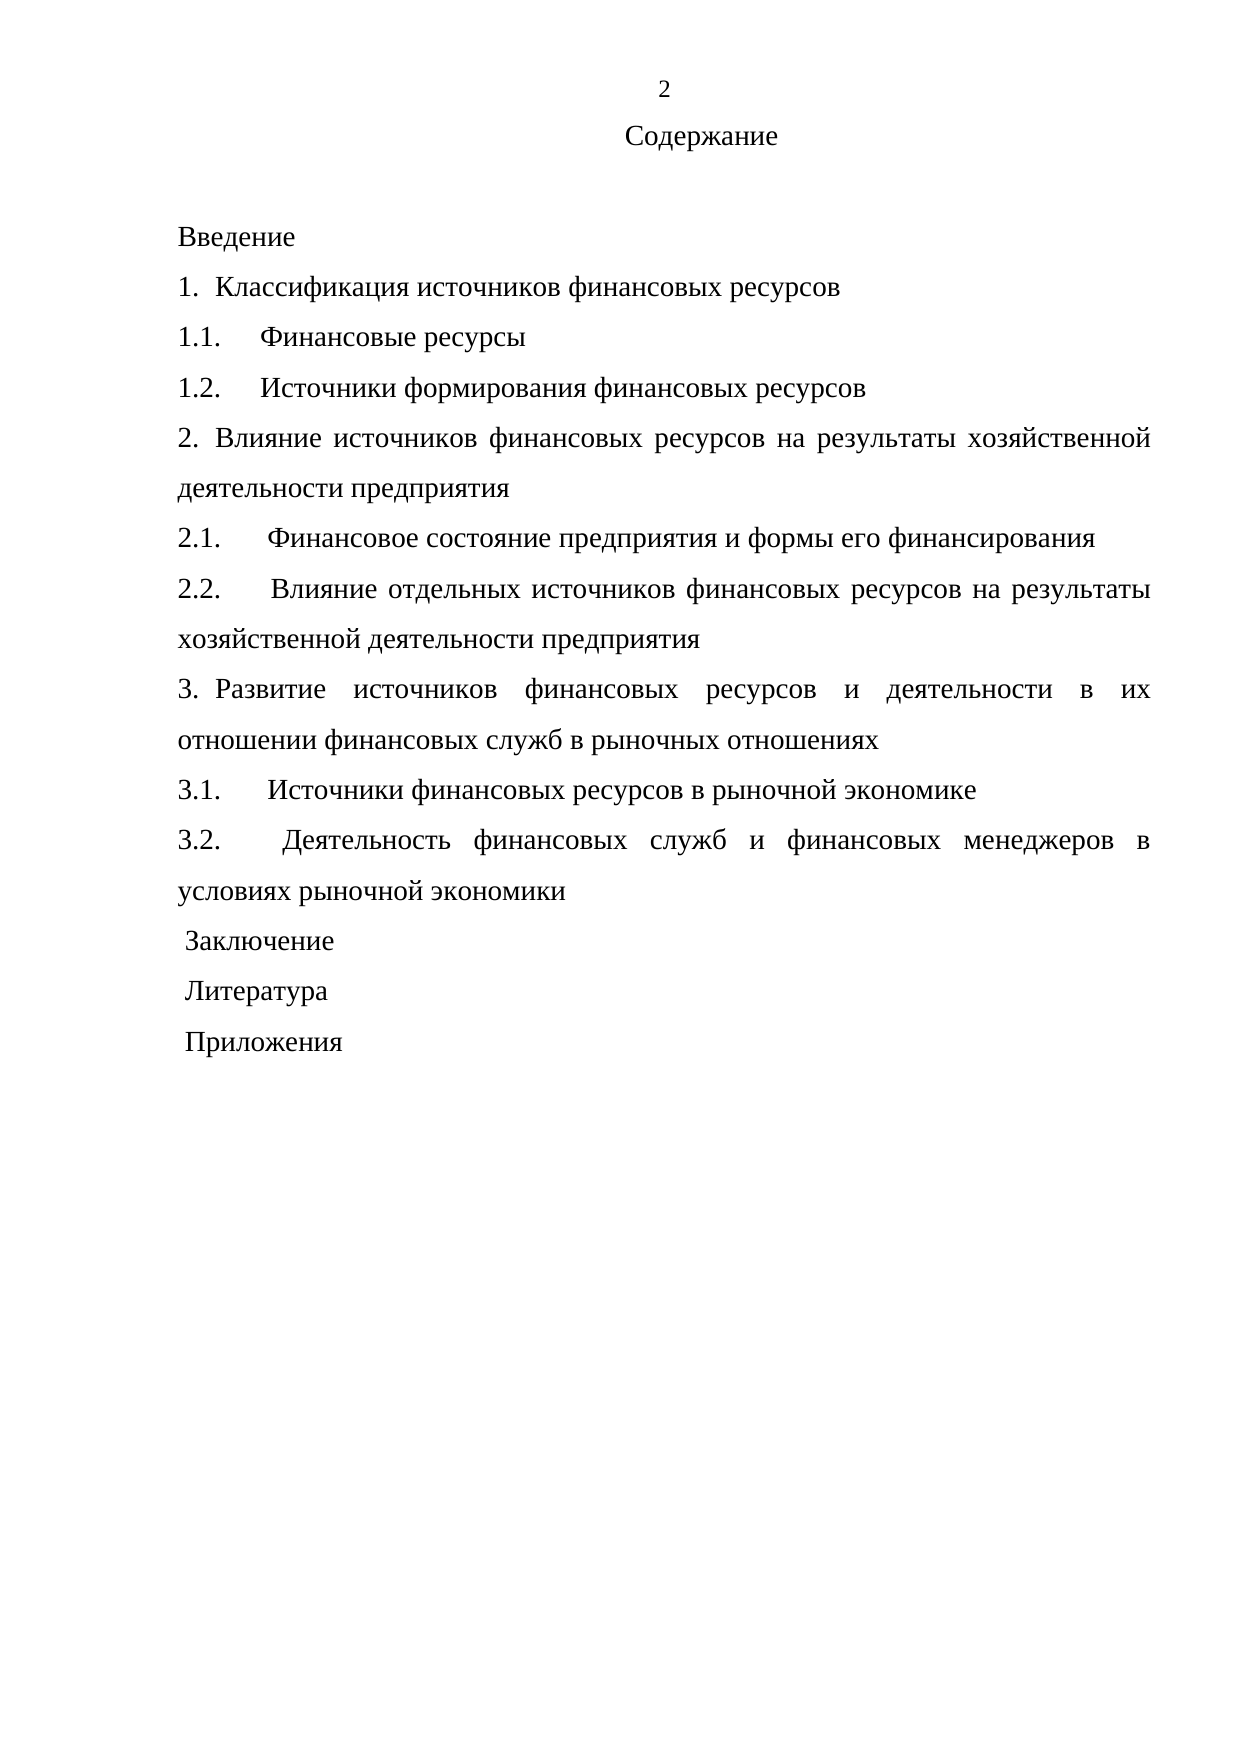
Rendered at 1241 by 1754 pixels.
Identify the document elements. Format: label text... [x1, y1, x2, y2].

text Введение [177, 219, 1152, 252]
list Деятельность финансовых служб и финансовых менеджеров в условиях рыночной экономики [177, 822, 1152, 906]
list Классификация источников финансовых ресурсов [177, 269, 1152, 303]
list Развитие источников финансовых ресурсов и деятельности в их отношении финансовых служб в рыночных отношениях [177, 672, 1152, 755]
list Влияние источников финансовых ресурсов на результаты хозяйственной деятельности предприятия [177, 420, 1152, 504]
list Источники формирования финансовых ресурсов [177, 370, 1152, 403]
text Литература [177, 973, 1152, 1007]
text Приложения [177, 1024, 1152, 1057]
text Заключение [177, 923, 1152, 957]
list Финансовые ресурсы [177, 319, 1152, 353]
list Влияние отдельных источников финансовых ресурсов на результаты хозяйственной деятельности предприятия [177, 571, 1152, 655]
list Источники финансовых ресурсов в рыночной экономике [177, 772, 1152, 806]
text Содержание [177, 118, 1152, 152]
list Финансовое состояние предприятия и формы его финансирования [177, 521, 1152, 554]
